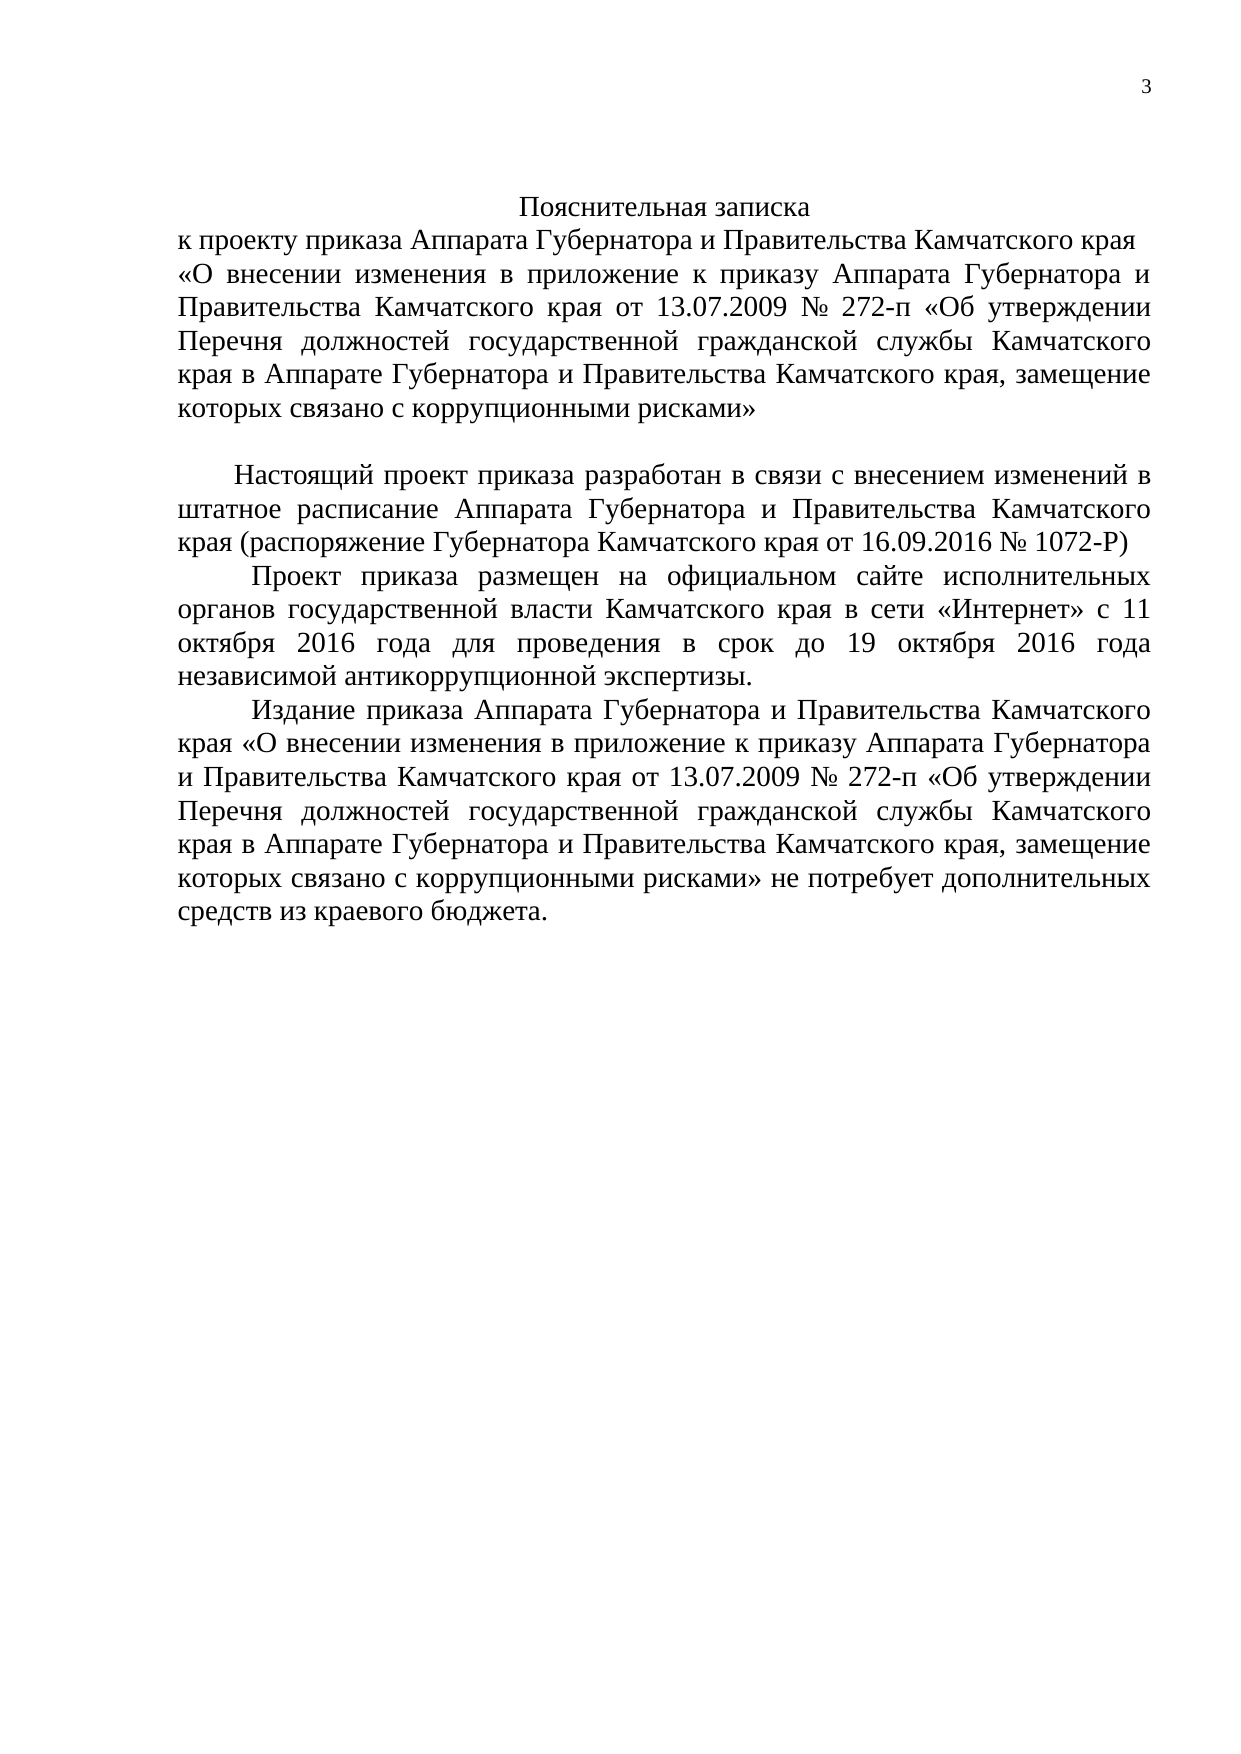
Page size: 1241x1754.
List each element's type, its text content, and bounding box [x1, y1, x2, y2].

text к проекту приказа Аппарата Губернатора и Правительства Камчатского края [177, 222, 1152, 256]
text Настоящий проект приказа разработан в связи с внесением изменений в штатное расписание Аппарата Губернатора и Правительства Камчатского края (распоряжение Губернатора Камчатского края от 16.09.2016 № 1072-Р) [177, 457, 1152, 558]
text «О внесении изменения в приложение к приказу Аппарата Губернатора и Правительства Камчатского края от 13.07.2009 № 272-п «Об утверждении Перечня должностей государственной гражданской службы Камчатского края в Аппарате Губернатора и Правительства Камчатского края, замещение которых связано с коррупционными рисками» [177, 256, 1152, 424]
text Пояснительная записка [177, 189, 1152, 222]
text Проект приказа размещен на официальном сайте исполнительных органов государственной власти Камчатского края в сети «Интернет» с 11 октября 2016 года для проведения в срок до 19 октября 2016 года независимой антикоррупционной экспертизы. [177, 558, 1152, 692]
text Издание приказа Аппарата Губернатора и Правительства Камчатского края «О внесении изменения в приложение к приказу Аппарата Губернатора и Правительства Камчатского края от 13.07.2009 № 272-п «Об утверждении Перечня должностей государственной гражданской службы Камчатского края в Аппарате Губернатора и Правительства Камчатского края, замещение которых связано с коррупционными рисками» не потребует дополнительных средств из краевого бюджета. [177, 692, 1152, 927]
